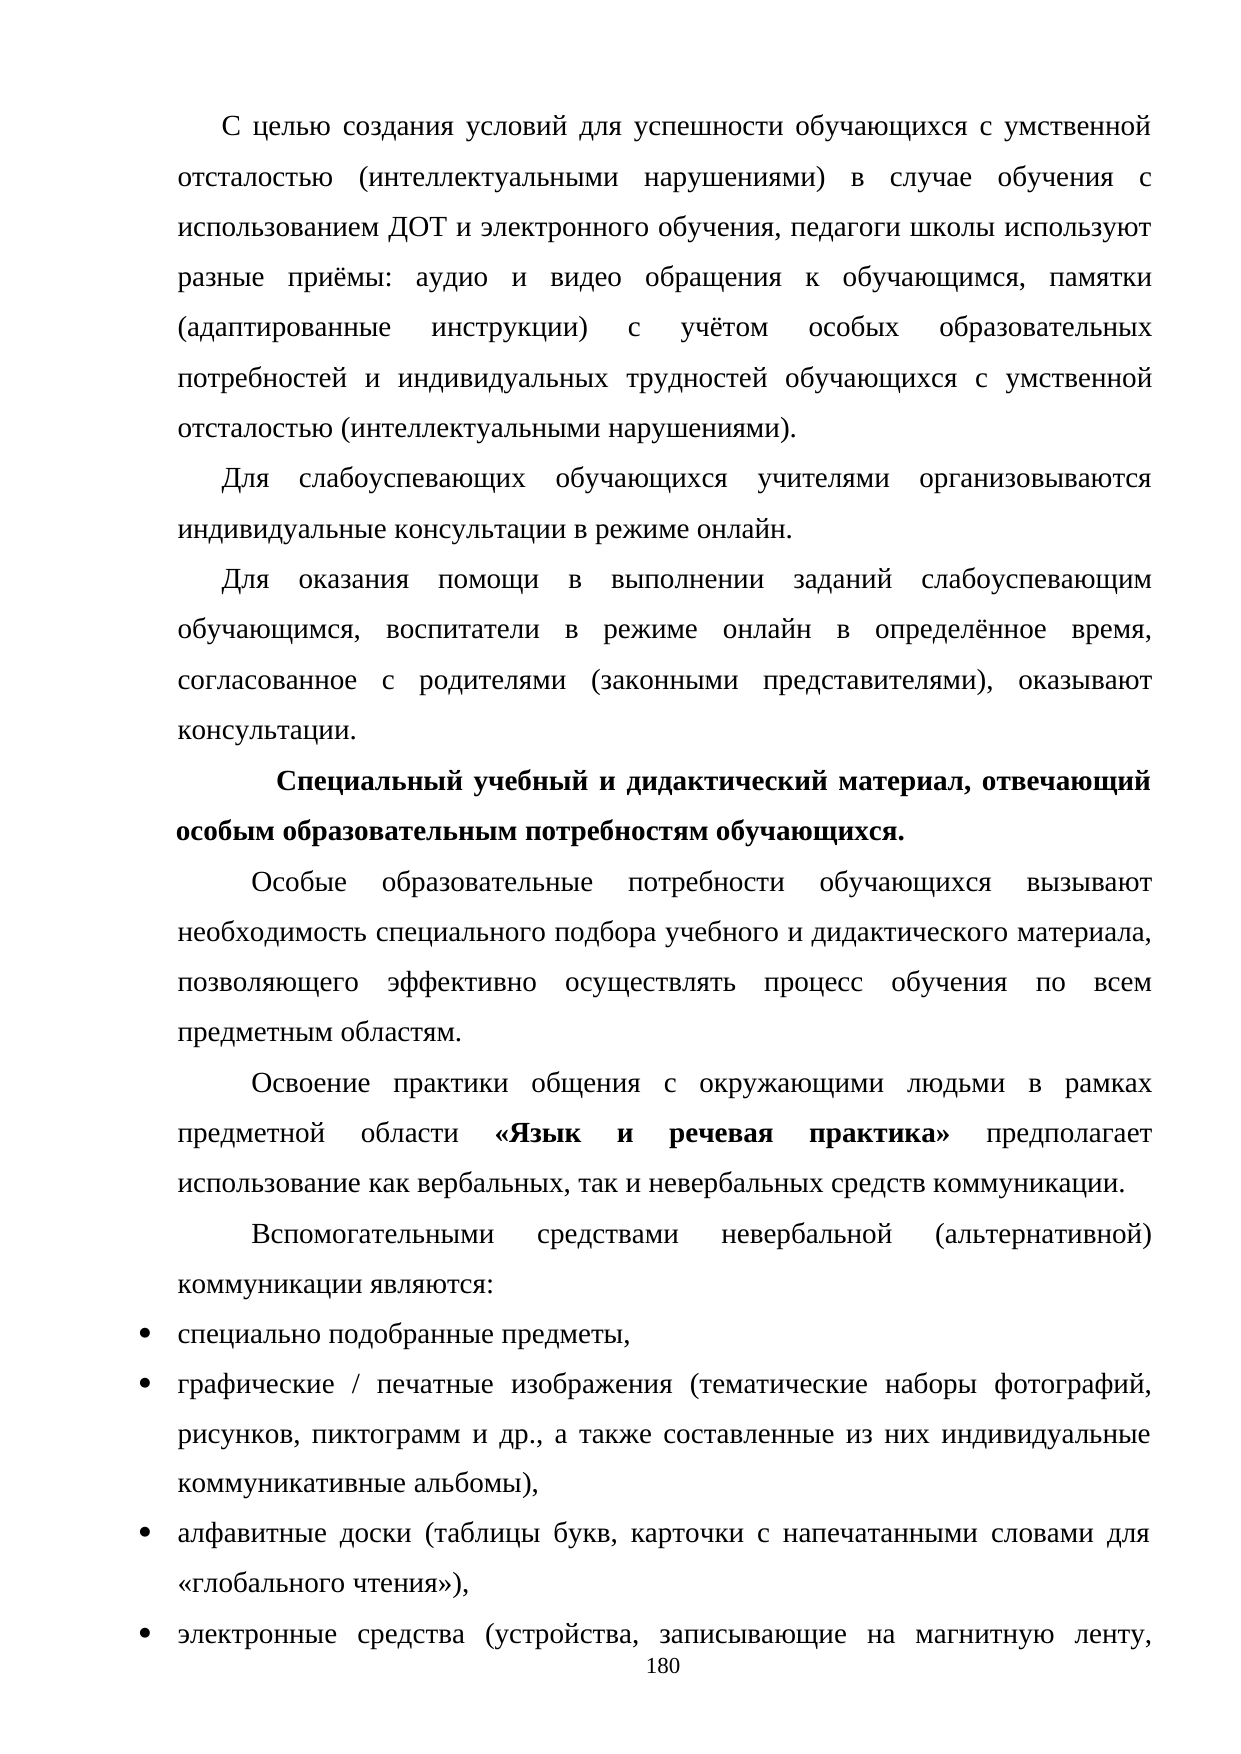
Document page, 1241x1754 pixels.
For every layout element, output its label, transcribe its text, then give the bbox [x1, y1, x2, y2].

list алфавитные доски (таблицы букв, карточки с напечатанными словами для [140, 1515, 1240, 1549]
text Вспомогательными средствами невербальной (альтернативной) коммуникации являются: [177, 1216, 1152, 1300]
text «глобального чтения»), [177, 1565, 1240, 1599]
text Для оказания помощи в выполнении заданий слабоуспевающим обучающимся, воспитатели в режиме онлайн в определённое время, согласованное с родителями (законными представителями), оказывают консультации. [177, 561, 1152, 746]
list Специальный учебный и дидактический материал, отвечающий особым образовательным потребностям обучающихся. [176, 763, 1152, 847]
text С целью создания условий для успешности обучающихся с умственной отсталостью (интеллектуальными нарушениями) в случае обучения с использованием ДОТ и электронного обучения, педагоги школы используют разные приёмы: аудио и видео обращения к обучающимся, памятки (адаптированные инструкции) с учётом особых образовательных потребностей и индивидуальных трудностей обучающихся с умственной отсталостью (интеллектуальными нарушениями). [177, 108, 1152, 444]
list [140, 1616, 1152, 1649]
text Освоение практики общения с окружающими людьми в рамках предметной области «Язык и речевая практика» предполагает использование как вербальных, так и невербальных средств коммуникации. [177, 1065, 1152, 1199]
list специально подобранные предметы, [140, 1316, 1240, 1350]
text Особые образовательные потребности обучающихся вызывают необходимость специального подбора учебного и дидактического материала, позволяющего эффективно осуществлять процесс обучения по всем предметным областям. [177, 864, 1152, 1048]
list графические / печатные изображения (тематические наборы фотографий, рисунков, пиктограмм и др., а также составленные из них индивидуальные коммуникативные альбомы), [140, 1366, 1152, 1499]
text Для слабоуспевающих обучающихся учителями организовываются индивидуальные консультации в режиме онлайн. [177, 461, 1152, 544]
